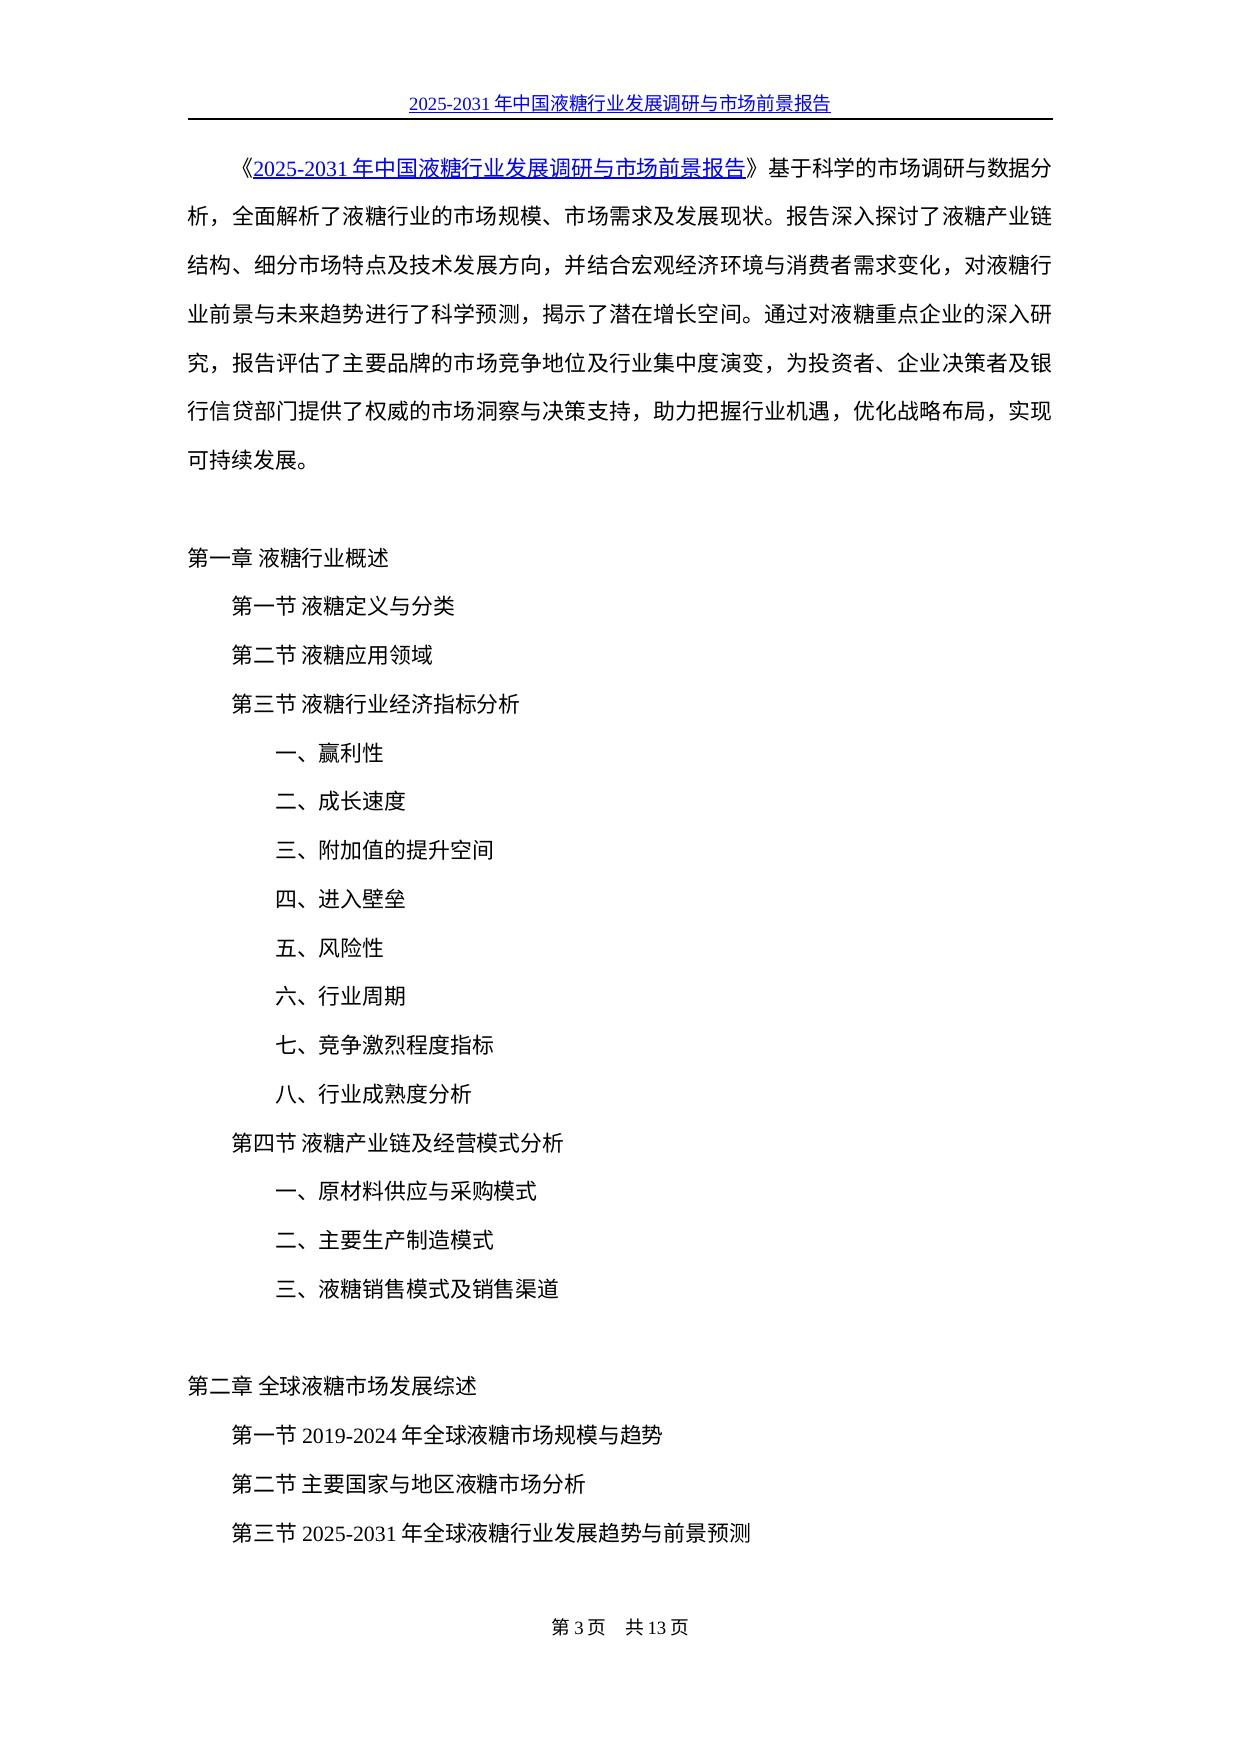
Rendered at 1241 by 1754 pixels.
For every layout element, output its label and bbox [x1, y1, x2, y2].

text [187, 150, 1053, 1548]
